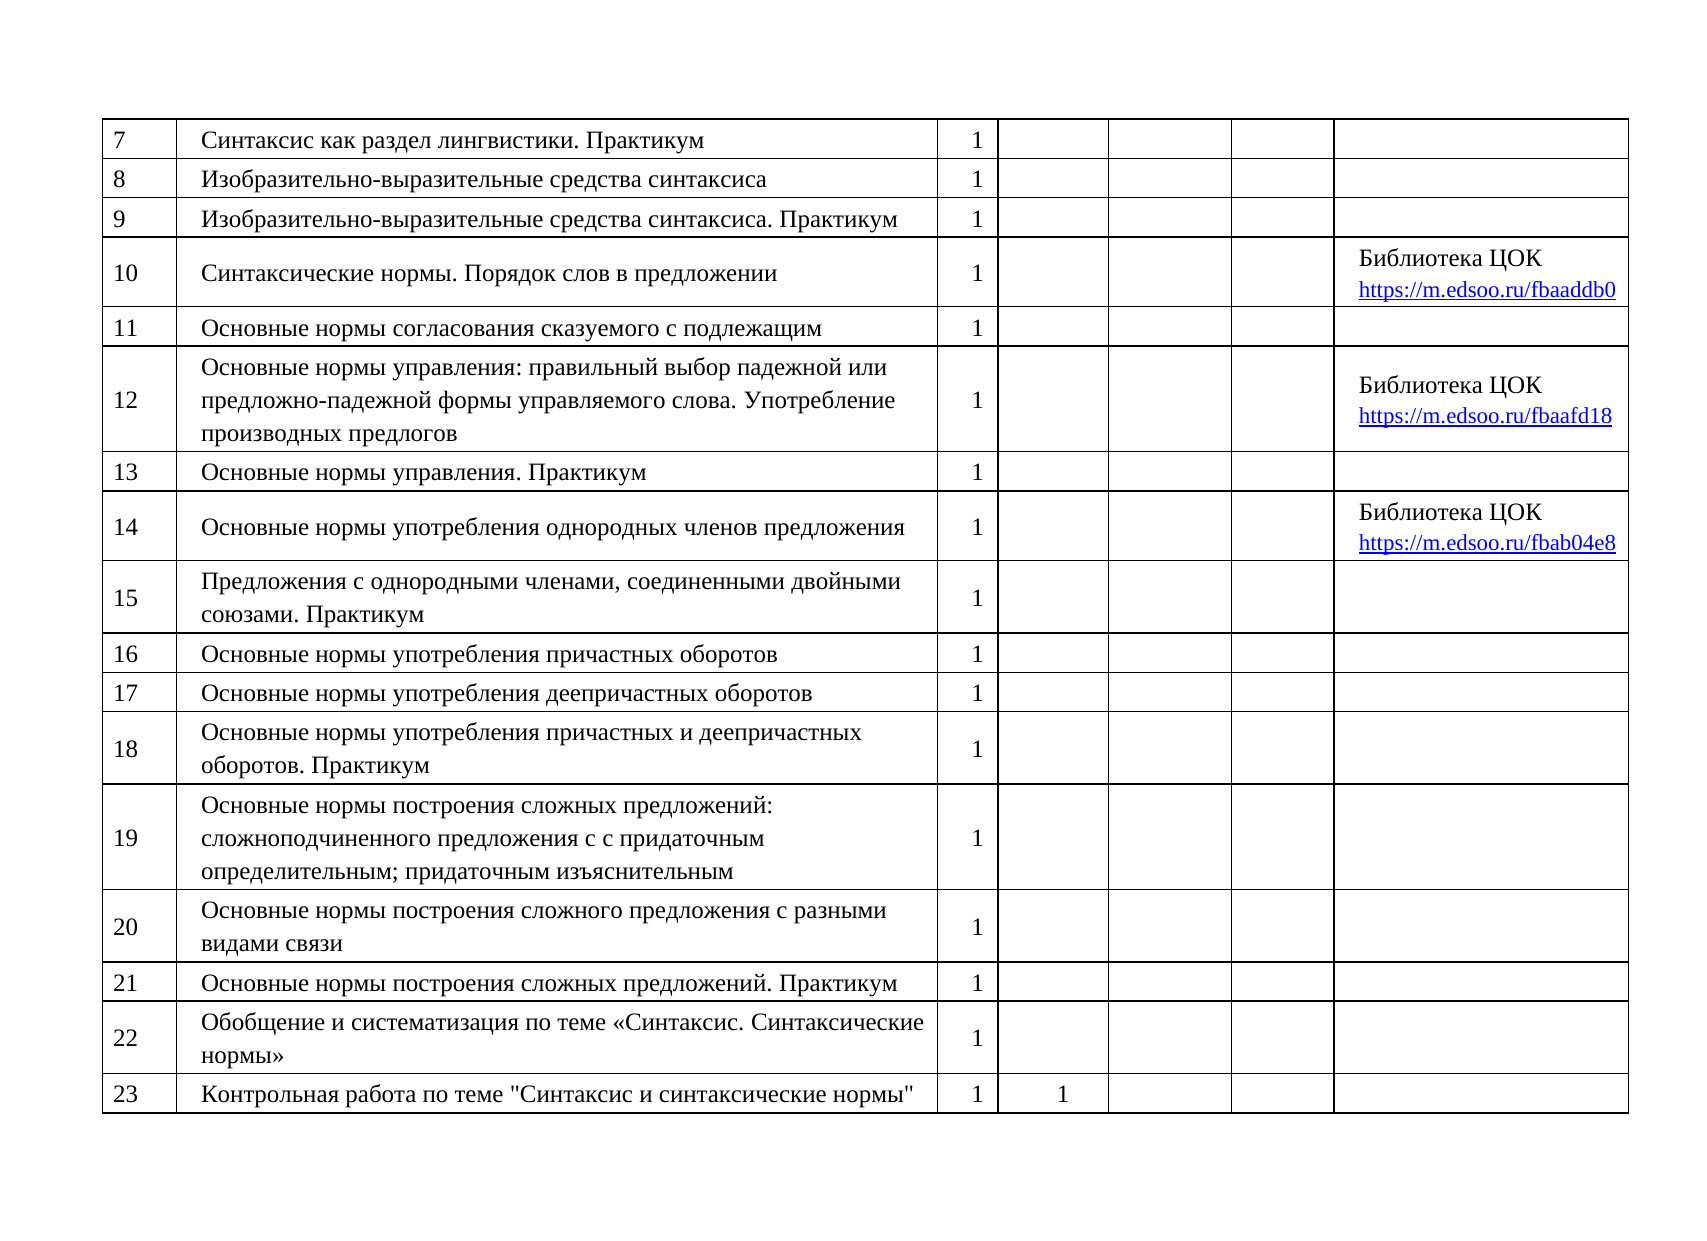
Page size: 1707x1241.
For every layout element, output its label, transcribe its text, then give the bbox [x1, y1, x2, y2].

table_cell Контрольная работа по теме "Синтаксис и синтаксические нормы" [177, 1074, 937, 1112]
table_cell 1 [938, 159, 997, 197]
table_cell [1109, 963, 1231, 1000]
table_cell [1109, 634, 1231, 671]
table_cell 14 [103, 492, 176, 559]
table_cell [1232, 673, 1333, 711]
table_cell Библиотека ЦОК https://m.edsoo.ru/fbaafd18 [1335, 347, 1628, 451]
table_cell [1109, 712, 1231, 783]
table_cell 1 [938, 238, 997, 306]
table_cell [1335, 120, 1628, 157]
table_cell [1109, 347, 1231, 451]
table_cell [999, 1002, 1108, 1073]
table_cell [999, 159, 1108, 197]
table_cell Основные нормы употребления деепричастных оборотов [177, 673, 937, 711]
table_cell 12 [103, 347, 176, 451]
table_cell [1232, 492, 1333, 559]
table_cell [1109, 785, 1231, 888]
table_cell [1109, 307, 1231, 345]
table_cell 10 [103, 238, 176, 306]
table_cell [1109, 673, 1231, 711]
table_cell [1109, 492, 1231, 559]
table_cell Основные нормы построения сложных предложений. Практикум [177, 963, 937, 1000]
table_cell Основные нормы построения сложных предложений: сложноподчиненного предложения с с придаточным определительным; придаточным изъяснительным [177, 785, 937, 888]
table_cell [1232, 238, 1333, 306]
table_cell Синтаксические нормы. Порядок слов в предложении [177, 238, 937, 306]
table_cell [1232, 963, 1333, 1000]
table_cell [1232, 712, 1333, 783]
table_cell [999, 452, 1108, 490]
table_cell 1 [938, 307, 997, 345]
table_cell 22 [103, 1002, 176, 1073]
table_cell Основные нормы согласования сказуемого с подлежащим [177, 307, 937, 345]
table_cell 21 [103, 963, 176, 1000]
table_cell [999, 785, 1108, 888]
table_cell [1232, 307, 1333, 345]
table_cell [999, 561, 1108, 632]
table_cell [1335, 1002, 1628, 1073]
table_cell 17 [103, 673, 176, 711]
table_cell [999, 347, 1108, 451]
table_cell [1232, 785, 1333, 888]
table_cell 1 [938, 785, 997, 888]
table_cell 1 [938, 561, 997, 632]
table_cell 1 [938, 890, 997, 961]
table_cell Основные нормы построения сложного предложения с разными видами связи [177, 890, 937, 961]
table_cell [1109, 561, 1231, 632]
table_cell 1 [999, 1074, 1108, 1112]
table_cell [1109, 159, 1231, 197]
table_cell [1335, 634, 1628, 671]
table_cell [999, 238, 1108, 306]
table_cell [1335, 712, 1628, 783]
table_cell [999, 634, 1108, 671]
table_cell [1335, 673, 1628, 711]
table_cell 15 [103, 561, 176, 632]
table_cell 1 [938, 492, 997, 559]
table_cell Изобразительно-выразительные средства синтаксиса. Практикум [177, 198, 937, 236]
table_cell 20 [103, 890, 176, 961]
table_cell [1109, 1002, 1231, 1073]
table_cell 8 [103, 159, 176, 197]
table_cell [1232, 1074, 1333, 1112]
table_cell [1109, 890, 1231, 961]
table_cell 1 [938, 198, 997, 236]
table_cell [1109, 238, 1231, 306]
table_cell [999, 492, 1108, 559]
table_cell [1232, 452, 1333, 490]
table_cell [1232, 347, 1333, 451]
table_cell 9 [103, 198, 176, 236]
table_cell [1232, 634, 1333, 671]
table_cell [1109, 120, 1231, 157]
table_cell 1 [938, 347, 997, 451]
table_cell [999, 890, 1108, 961]
table_cell Основные нормы управления. Практикум [177, 452, 937, 490]
table_cell Библиотека ЦОК https://m.edsoo.ru/fbab04e8 [1335, 492, 1628, 559]
table_cell [1335, 561, 1628, 632]
table_cell [1335, 890, 1628, 961]
table_cell [1335, 159, 1628, 197]
table_cell 11 [103, 307, 176, 345]
table_cell 1 [938, 452, 997, 490]
table_cell 19 [103, 785, 176, 888]
table_cell 18 [103, 712, 176, 783]
table_cell Обобщение и систематизация по теме «Синтаксис. Синтаксические нормы» [177, 1002, 937, 1073]
table_cell [1232, 198, 1333, 236]
table_cell 1 [938, 712, 997, 783]
table_cell Библиотека ЦОК https://m.edsoo.ru/fbaaddb0 [1335, 238, 1628, 306]
table_cell [1109, 1074, 1231, 1112]
table_cell [1109, 452, 1231, 490]
table_cell [1232, 561, 1333, 632]
table_cell 7 [103, 120, 176, 157]
table_cell 1 [938, 120, 997, 157]
table_cell [999, 712, 1108, 783]
table_cell 1 [938, 963, 997, 1000]
table_cell 1 [938, 634, 997, 671]
table_cell [1109, 198, 1231, 236]
table_cell [1232, 890, 1333, 961]
table_cell Синтаксис как раздел лингвистики. Практикум [177, 120, 937, 157]
table_cell [1335, 963, 1628, 1000]
table_cell [999, 673, 1108, 711]
table_cell Основные нормы употребления причастных и деепричастных оборотов. Практикум [177, 712, 937, 783]
table_cell [999, 307, 1108, 345]
table_cell [999, 198, 1108, 236]
table_cell [1335, 1074, 1628, 1112]
table_cell 1 [938, 1074, 997, 1112]
table_cell [999, 120, 1108, 157]
table_cell 1 [938, 1002, 997, 1073]
table_cell Предложения с однородными членами, соединенными двойными союзами. Практикум [177, 561, 937, 632]
table_cell Основные нормы управления: правильный выбор падежной или предложно-падежной формы управляемого слова. Употребление производных предлогов [177, 347, 937, 451]
table_cell [1232, 1002, 1333, 1073]
table_cell 13 [103, 452, 176, 490]
table_cell 1 [938, 673, 997, 711]
table_cell 23 [103, 1074, 176, 1112]
table_cell Основные нормы употребления однородных членов предложения [177, 492, 937, 559]
table_cell [1335, 198, 1628, 236]
table_cell Основные нормы употребления причастных оборотов [177, 634, 937, 671]
table_cell 16 [103, 634, 176, 671]
table_cell [1232, 120, 1333, 157]
table_cell [1335, 785, 1628, 888]
table_cell [999, 963, 1108, 1000]
table_cell Изобразительно-выразительные средства синтаксиса [177, 159, 937, 197]
table_cell [1335, 307, 1628, 345]
table_cell [1232, 159, 1333, 197]
table_cell [1335, 452, 1628, 490]
